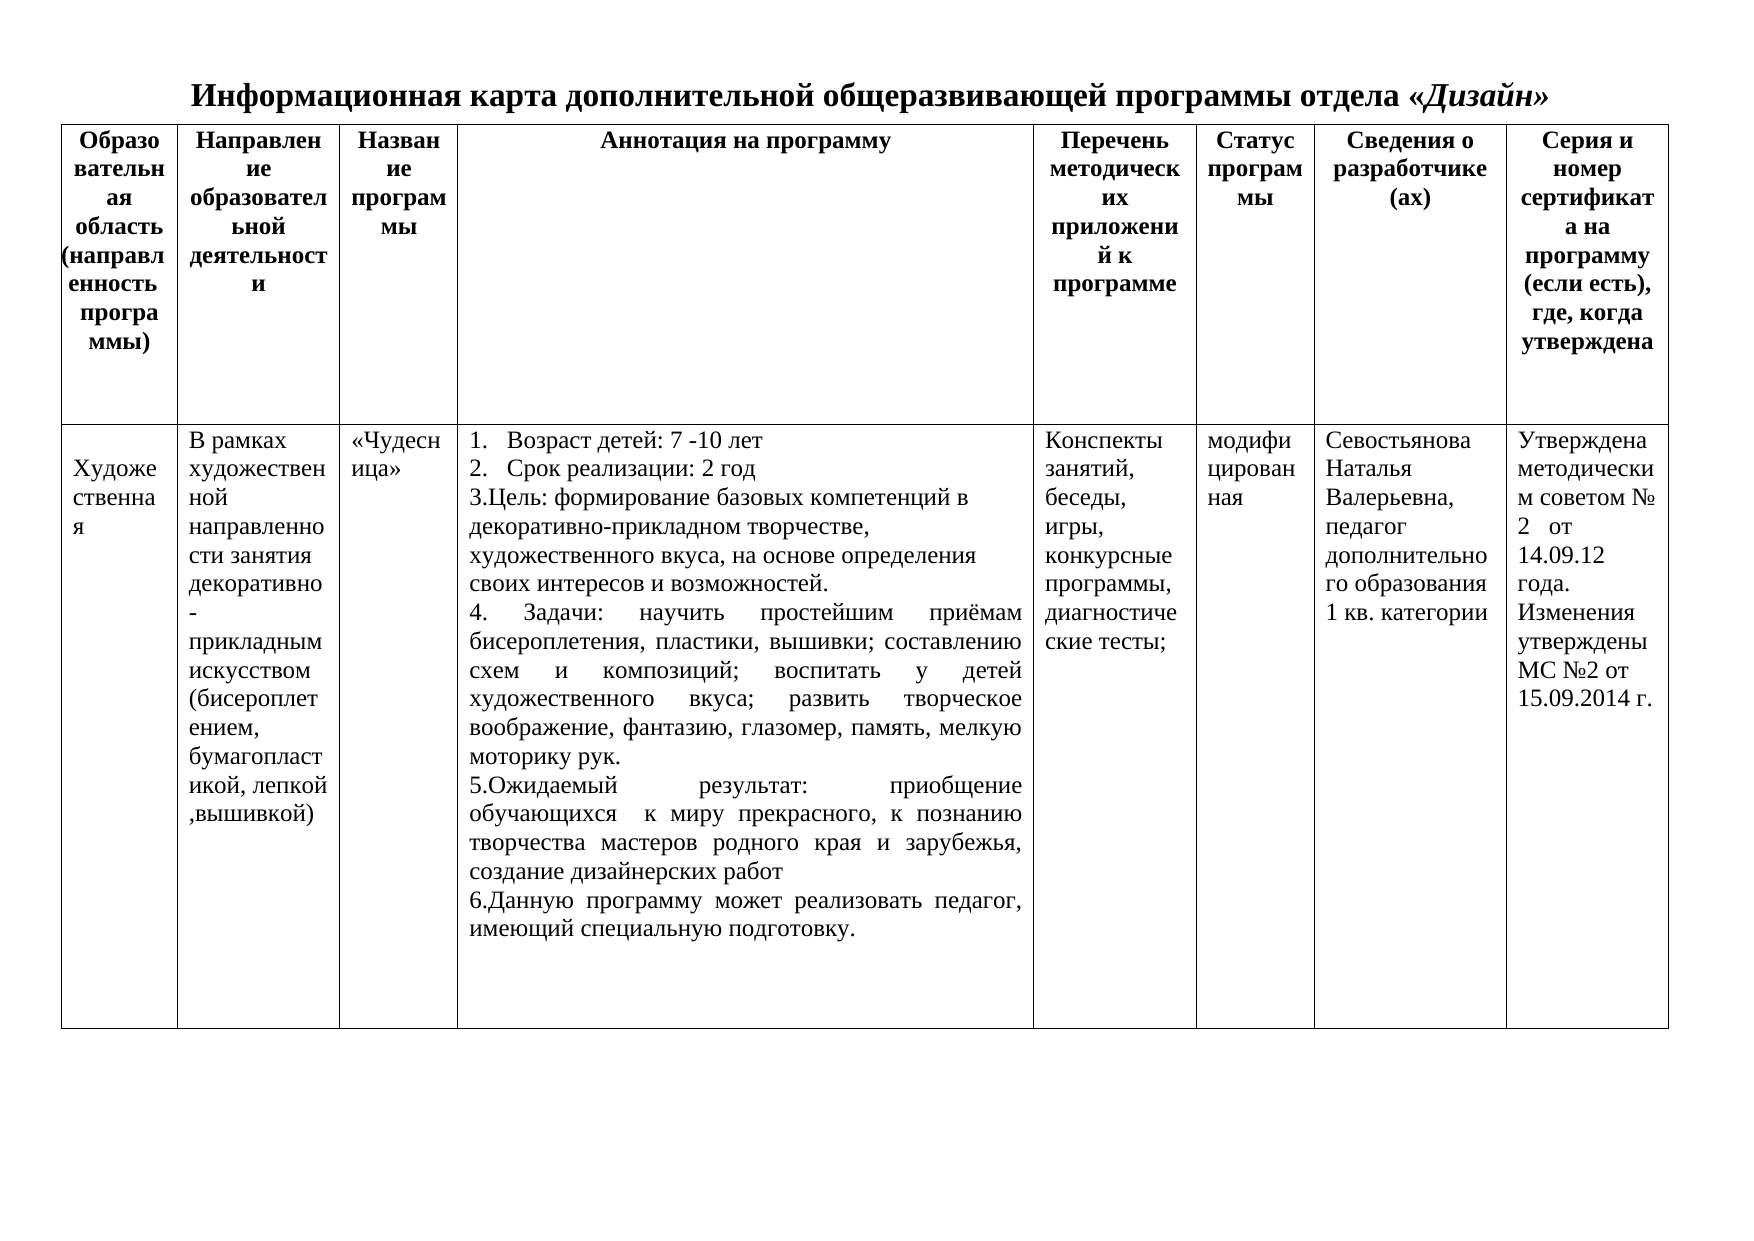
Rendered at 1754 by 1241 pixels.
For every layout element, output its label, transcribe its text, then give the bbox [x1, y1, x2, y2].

table_cell Возраст детей: 7 -10 лет Срок реализации: 2 год 3.Цель: формирование базовых компетенций в декоративно-прикладном творчестве, художественного вкуса, на основе определения своих интересов и возможностей. 4. Задачи: научить простейшим приёмам бисероплетения, пластики, вышивки; составлению схем и композиций; воспитать у детей художественного вкуса; развить творческое воображение, фантазию, глазомер, память, мелкую моторику рук. 5.Ожидаемый результат: приобщение обучающихся к миру прекрасного, к познанию творчества мастеров родного края и зарубежья, создание дизайнерских работ 6.Данную программу может реализовать педагог, имеющий специальную подготовку. [458, 425, 1033, 1028]
table_header Статус программы [1197, 125, 1314, 424]
table_header Серия и номер сертификата на программу (если есть), где, когда утверждена [1507, 125, 1668, 424]
table_header Перечень методических приложений к программе [1034, 125, 1196, 424]
table_header Образовательная область (направленность программы) [62, 125, 177, 424]
table_cell Утверждена методическим советом № 2 от 14.09.12 года. Изменения утверждены МС №2 от 15.09.2014 г. [1507, 425, 1668, 1028]
table_header Сведения о разработчике (ах) [1315, 125, 1506, 424]
table_cell Художественная [62, 425, 177, 1028]
table_header Аннотация на программу [458, 125, 1033, 424]
text Информационная карта дополнительной общеразвивающей программы отдела «Дизайн» [61, 75, 1679, 113]
table_cell «Чудесница» [340, 425, 457, 1028]
table_cell модифицированная [1197, 425, 1314, 1028]
table_header Название программы [340, 125, 457, 424]
table_header Направление образовательной деятельности [178, 125, 339, 424]
table_cell Севостьянова Наталья Валерьевна, педагог дополнительного образования 1 кв. категории [1315, 425, 1506, 1028]
table_cell Конспекты занятий, беседы, игры, конкурсные программы, диагностические тесты; [1034, 425, 1196, 1028]
table_cell В рамках художественной направленности занятия декоративно-прикладным искусством (бисероплетением, бумагопластикой, лепкой ,вышивкой) [178, 425, 339, 1028]
